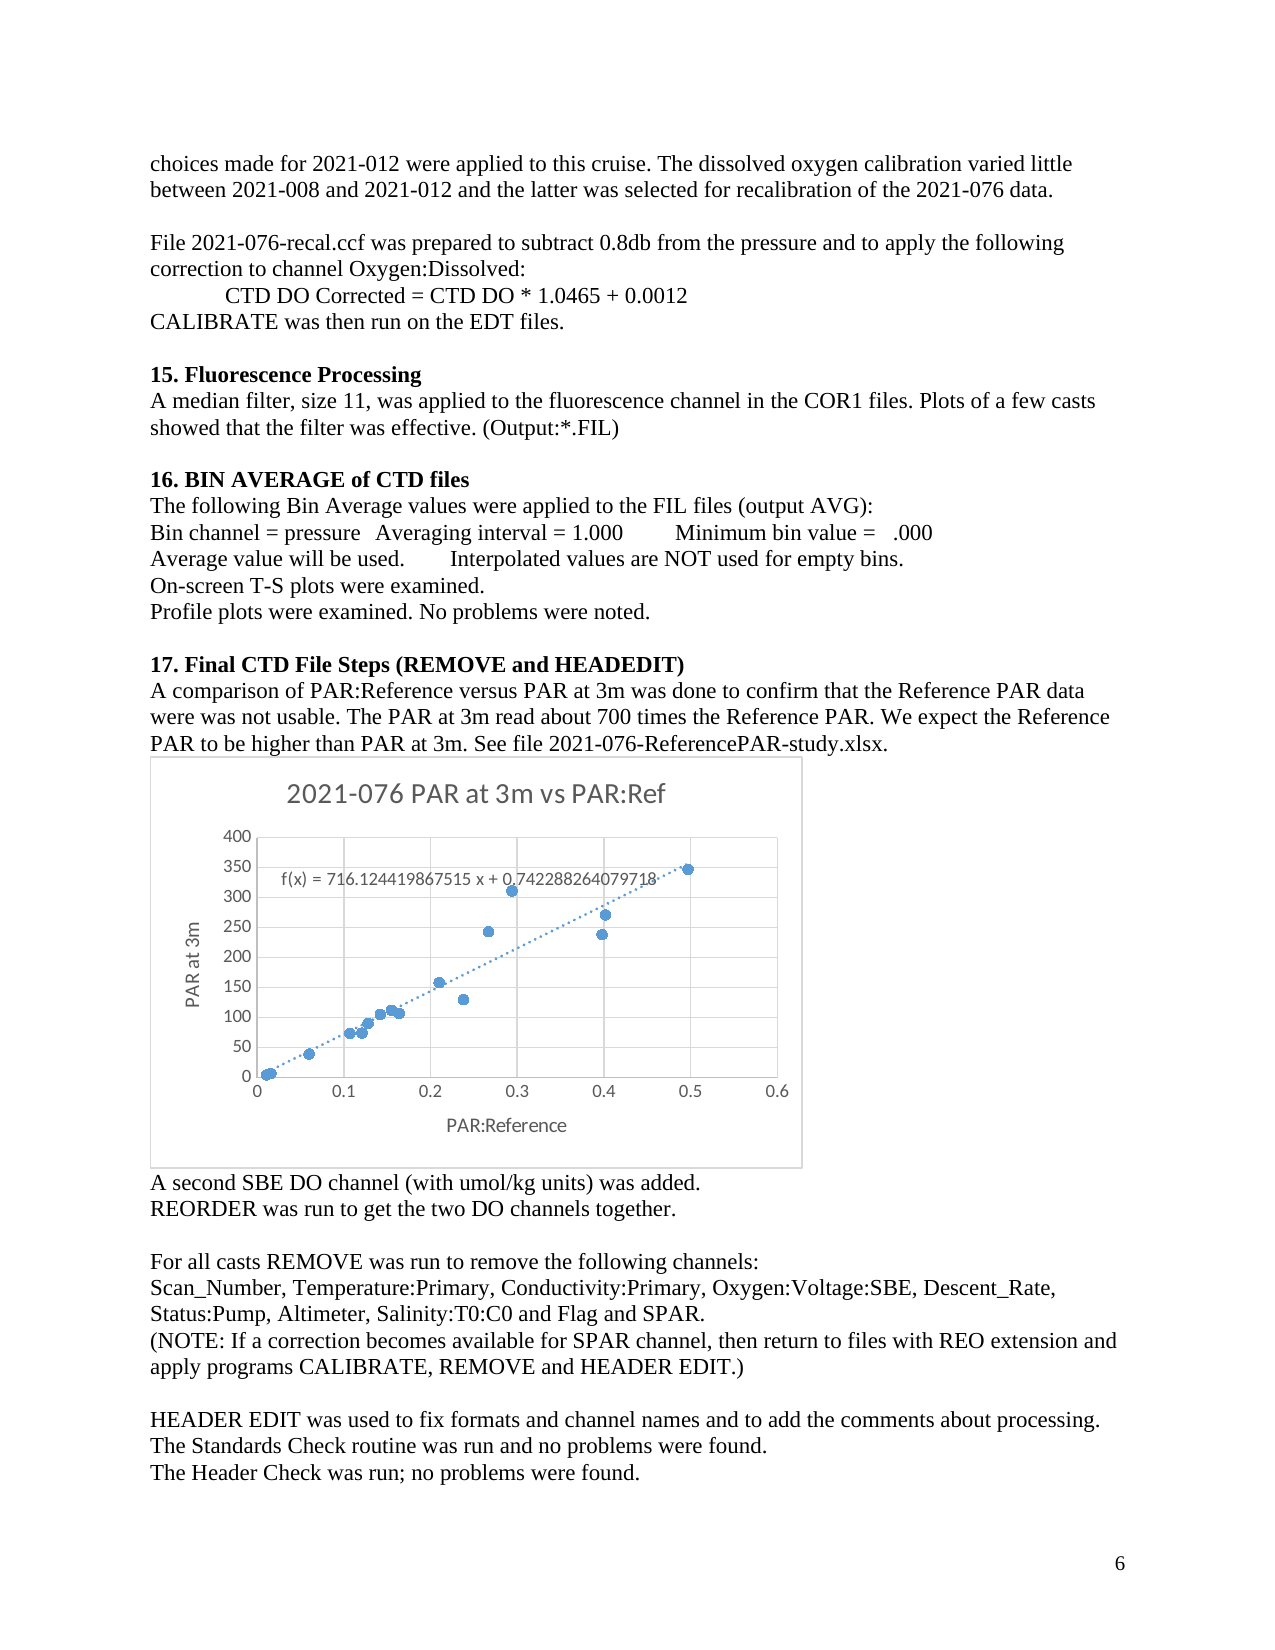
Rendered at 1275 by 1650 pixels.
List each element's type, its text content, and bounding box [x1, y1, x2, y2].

subtitle Final CTD File Steps (REMOVE and HEADEDIT) [150, 651, 1125, 677]
text A median filter, size 11, was applied to the fluorescence channel in the COR1 files. Plots of a few casts showed that the filter was effective. (Output:*.FIL) [150, 387, 1125, 440]
text HEADER EDIT was used to fix formats and channel names and to add the comments about processing. [150, 1406, 1125, 1432]
text REORDER was run to get the two DO channels together. [150, 1195, 1125, 1221]
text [150, 150, 1125, 203]
text A second SBE DO channel (with umol/kg units) was added. [150, 1169, 1125, 1195]
text A comparison of PAR:Reference versus PAR at 3m was done to confirm that the Reference PAR data were was not usable. The PAR at 3m read about 700 times the Reference PAR. We expect the Reference PAR to be higher than PAR at 3m. See file 2021-076-ReferencePAR-study.xlsx. [150, 677, 1125, 756]
subtitle BIN AVERAGE of CTD files [150, 466, 1125, 493]
text CTD DO Corrected = CTD DO * 1.0465 + 0.0012 [150, 282, 1125, 308]
subtitle Fluorescence Processing [150, 361, 1125, 387]
text The Standards Check routine was run and no problems were found. [150, 1432, 1125, 1458]
text Average value will be used. Interpolated values are NOT used for empty bins. [150, 545, 1125, 572]
text The following Bin Average values were applied to the FIL files (output AVG): [150, 493, 1125, 519]
text Bin channel = pressure Averaging interval = 1.000 Minimum bin value = .000 [150, 519, 1125, 545]
text The Header Check was run; no problems were found. [150, 1458, 1125, 1485]
text File 2021-076-recal.ccf was prepared to subtract 0.8db from the pressure and to apply the following correction to channel Oxygen:Dissolved: [150, 229, 1125, 282]
text Scan_Number, Temperature:Primary, Conductivity:Primary, Oxygen:Voltage:SBE, Descent_Rate, Status:Pump, Altimeter, Salinity:T0:C0 and Flag and SPAR. [150, 1274, 1125, 1327]
text (NOTE: If a correction becomes available for SPAR channel, then return to files with REO extension and apply programs CALIBRATE, REMOVE and HEADER EDIT.) [150, 1327, 1125, 1379]
text Profile plots were examined. No problems were noted. [150, 598, 1125, 624]
text On-screen T-S plots were examined. [150, 572, 1125, 598]
text CALIBRATE was then run on the EDT files. [150, 308, 1125, 334]
text For all casts REMOVE was run to remove the following channels: [150, 1248, 1125, 1274]
